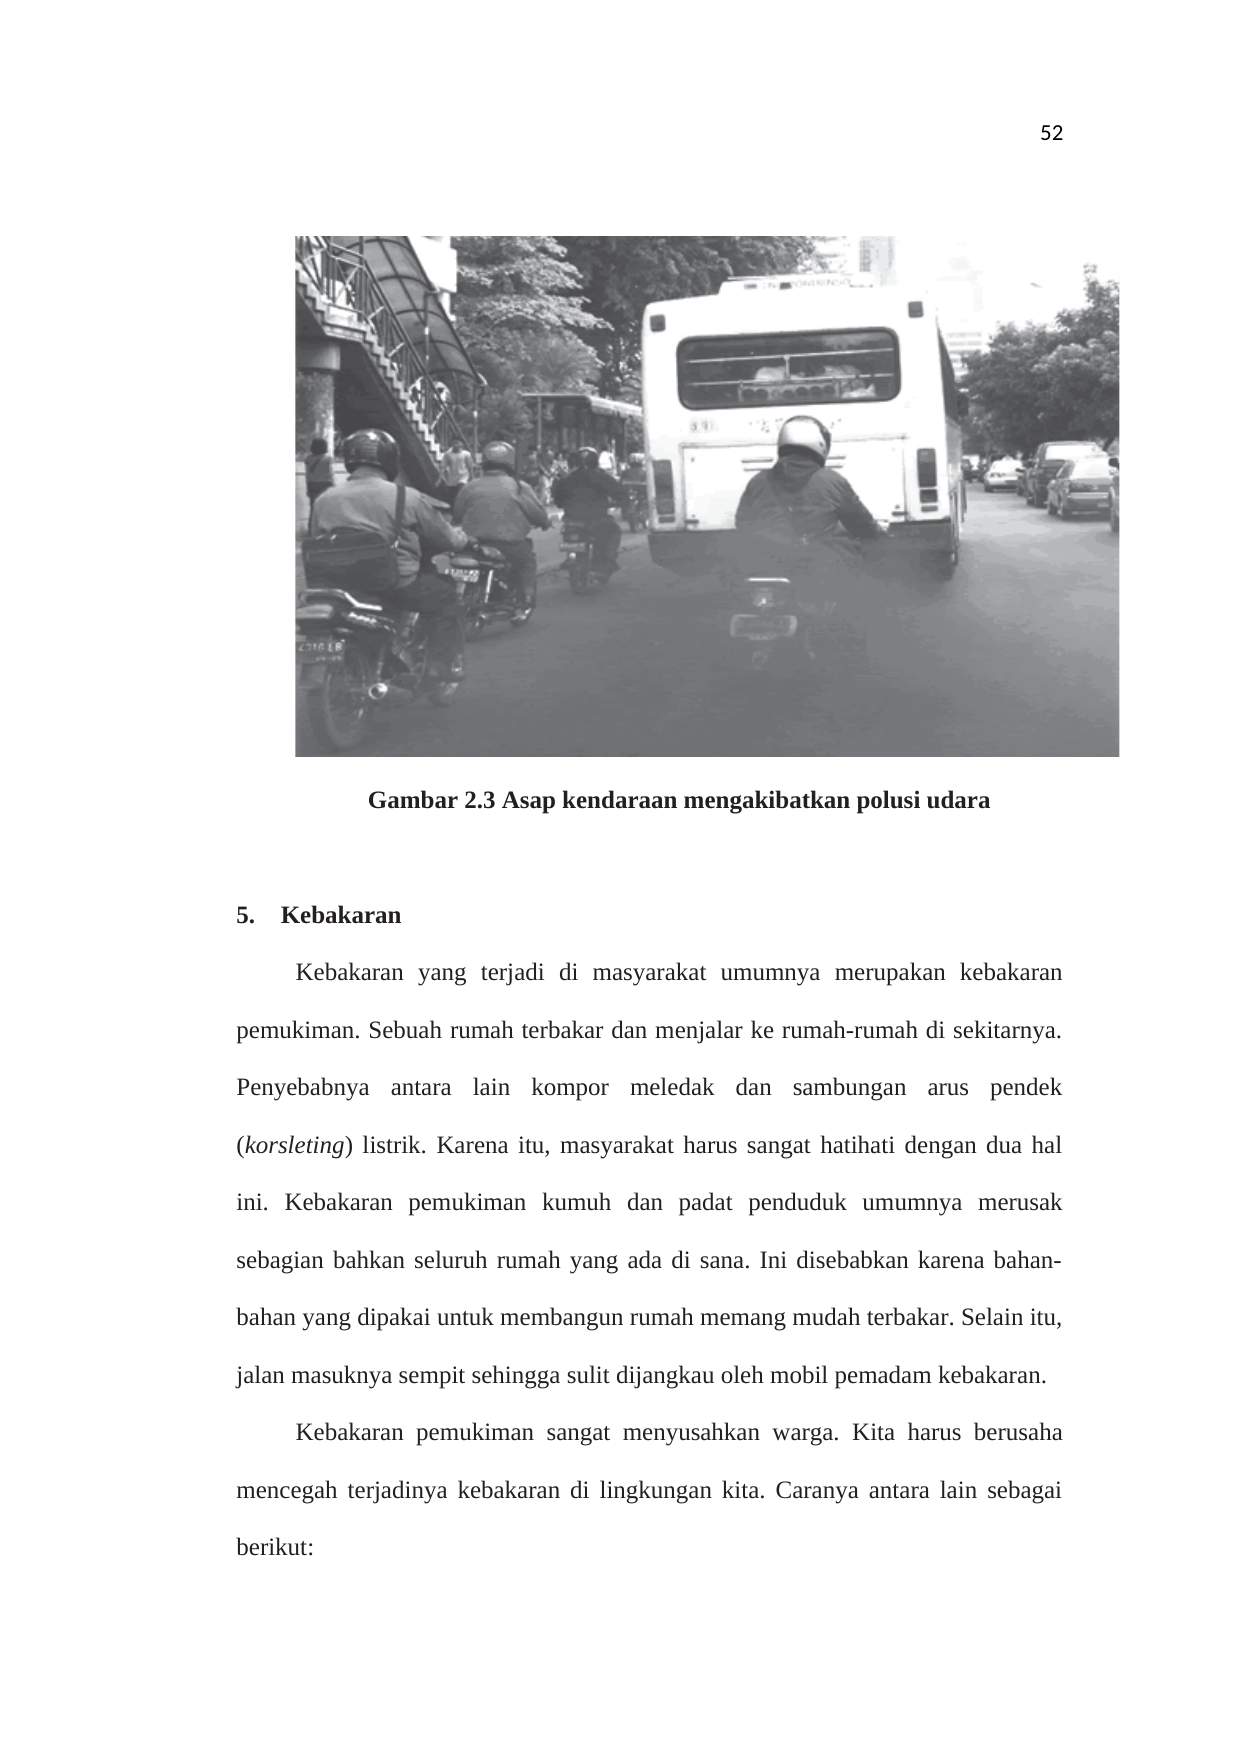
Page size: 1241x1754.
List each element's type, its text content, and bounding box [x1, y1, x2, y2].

list Gambar 2.3 Asap kendaraan mengakibatkan polusi udara [236, 785, 1063, 813]
list Kebakaran [236, 900, 1063, 928]
text Kebakaran yang terjadi di masyarakat umumnya merupakan kebakaran pemukiman. Sebuah rumah terbakar dan menjalar ke rumah-rumah di sekitarnya. Penyebabnya antara lain kompor meledak dan sambungan arus pendek (korsleting) listrik. Karena itu, masyarakat harus sangat hatihati dengan dua hal ini. Kebakaran pemukiman kumuh dan padat penduduk umumnya merusak sebagian bahkan seluruh rumah yang ada di sana. Ini disebabkan karena bahan-bahan yang dipakai untuk membangun rumah memang mudah terbakar. Selain itu, jalan masuknya sempit sehingga sulit dijangkau oleh mobil pemadam kebakaran. [236, 957, 1063, 1388]
text Kebakaran pemukiman sangat menyusahkan warga. Kita harus berusaha mencegah terjadinya kebakaran di lingkungan kita. Caranya antara lain sebagai berikut: [236, 1417, 1063, 1561]
